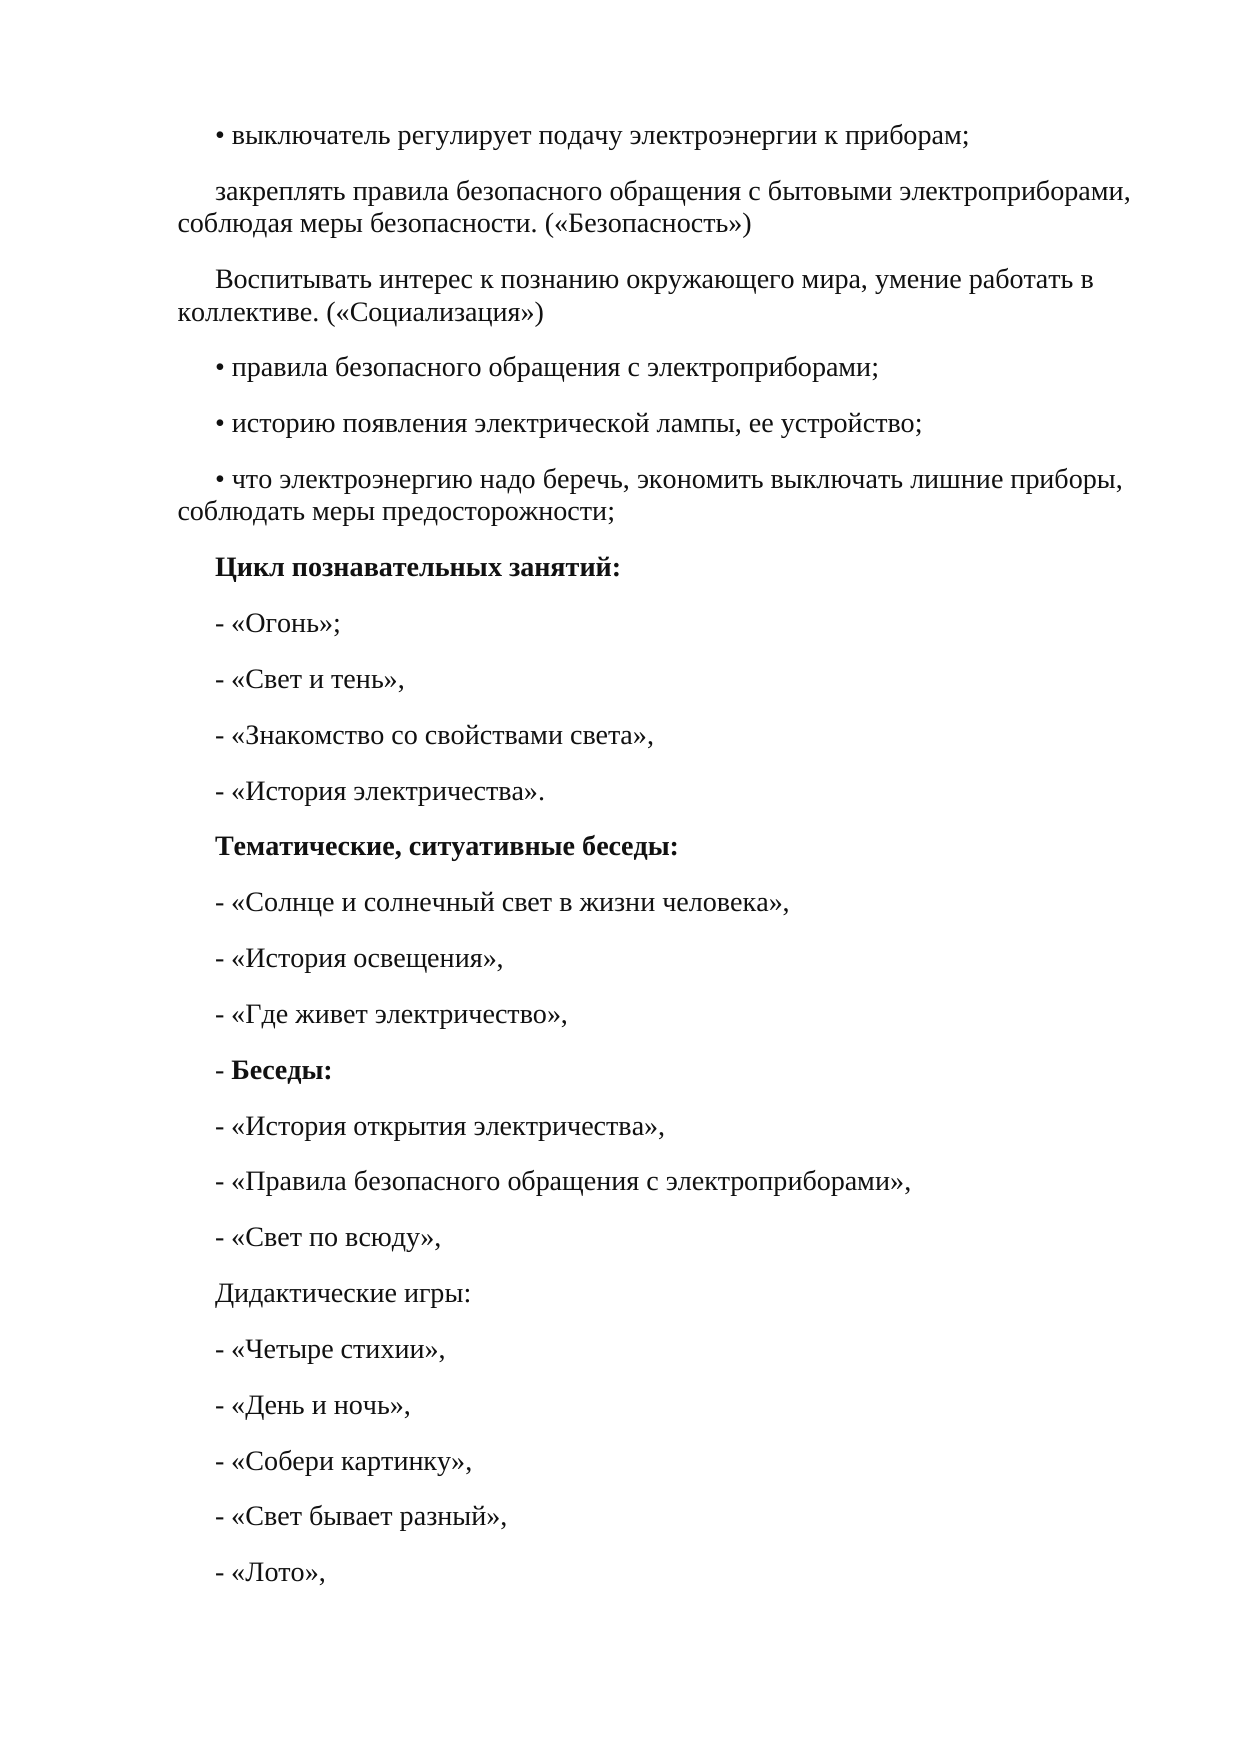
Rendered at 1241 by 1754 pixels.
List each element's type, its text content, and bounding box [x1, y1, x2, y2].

text - Беседы: [177, 1053, 1152, 1085]
text - «День и ночь», [177, 1388, 1152, 1420]
text • правила безопасного обращения с электроприборами; [177, 350, 1152, 383]
text - «Знакомство со свойствами света», [177, 718, 1152, 750]
text • что электроэнергию надо беречь, экономить выключать лишние приборы, соблюдать меры предосторожности; [177, 462, 1152, 527]
text Тематические, ситуативные беседы: [177, 829, 1152, 862]
text - «Свет и тень», [177, 662, 1152, 694]
text - «Лото», [177, 1555, 1152, 1588]
text - «Четыре стихии», [177, 1332, 1152, 1364]
text Цикл познавательных занятий: [177, 550, 1152, 583]
text - «История освещения», [177, 941, 1152, 973]
text - «История открытия электричества», [177, 1109, 1152, 1141]
text - «Правила безопасного обращения с электроприборами», [177, 1164, 1152, 1197]
text - «Где живет электричество», [177, 997, 1152, 1029]
text Воспитывать интерес к познанию окружающего мира, умение работать в коллективе. («Социализация») [177, 262, 1152, 327]
text • выключатель регулирует подачу электроэнергии к приборам; [177, 118, 1152, 151]
text - «Собери картинку», [177, 1444, 1152, 1476]
text • историю появления электрической лампы, ее устройство; [177, 406, 1152, 439]
text закреплять правила безопасного обращения с бытовыми электроприборами, соблюдая меры безопасности. («Безопасность») [177, 174, 1152, 239]
text - «Свет бывает разный», [177, 1499, 1152, 1532]
text - «Огонь»; [177, 606, 1152, 638]
text - «Свет по всюду», [177, 1220, 1152, 1253]
text Дидактические игры: [177, 1276, 1152, 1308]
text - «История электричества». [177, 774, 1152, 806]
text - «Солнце и солнечный свет в жизни человека», [177, 885, 1152, 918]
